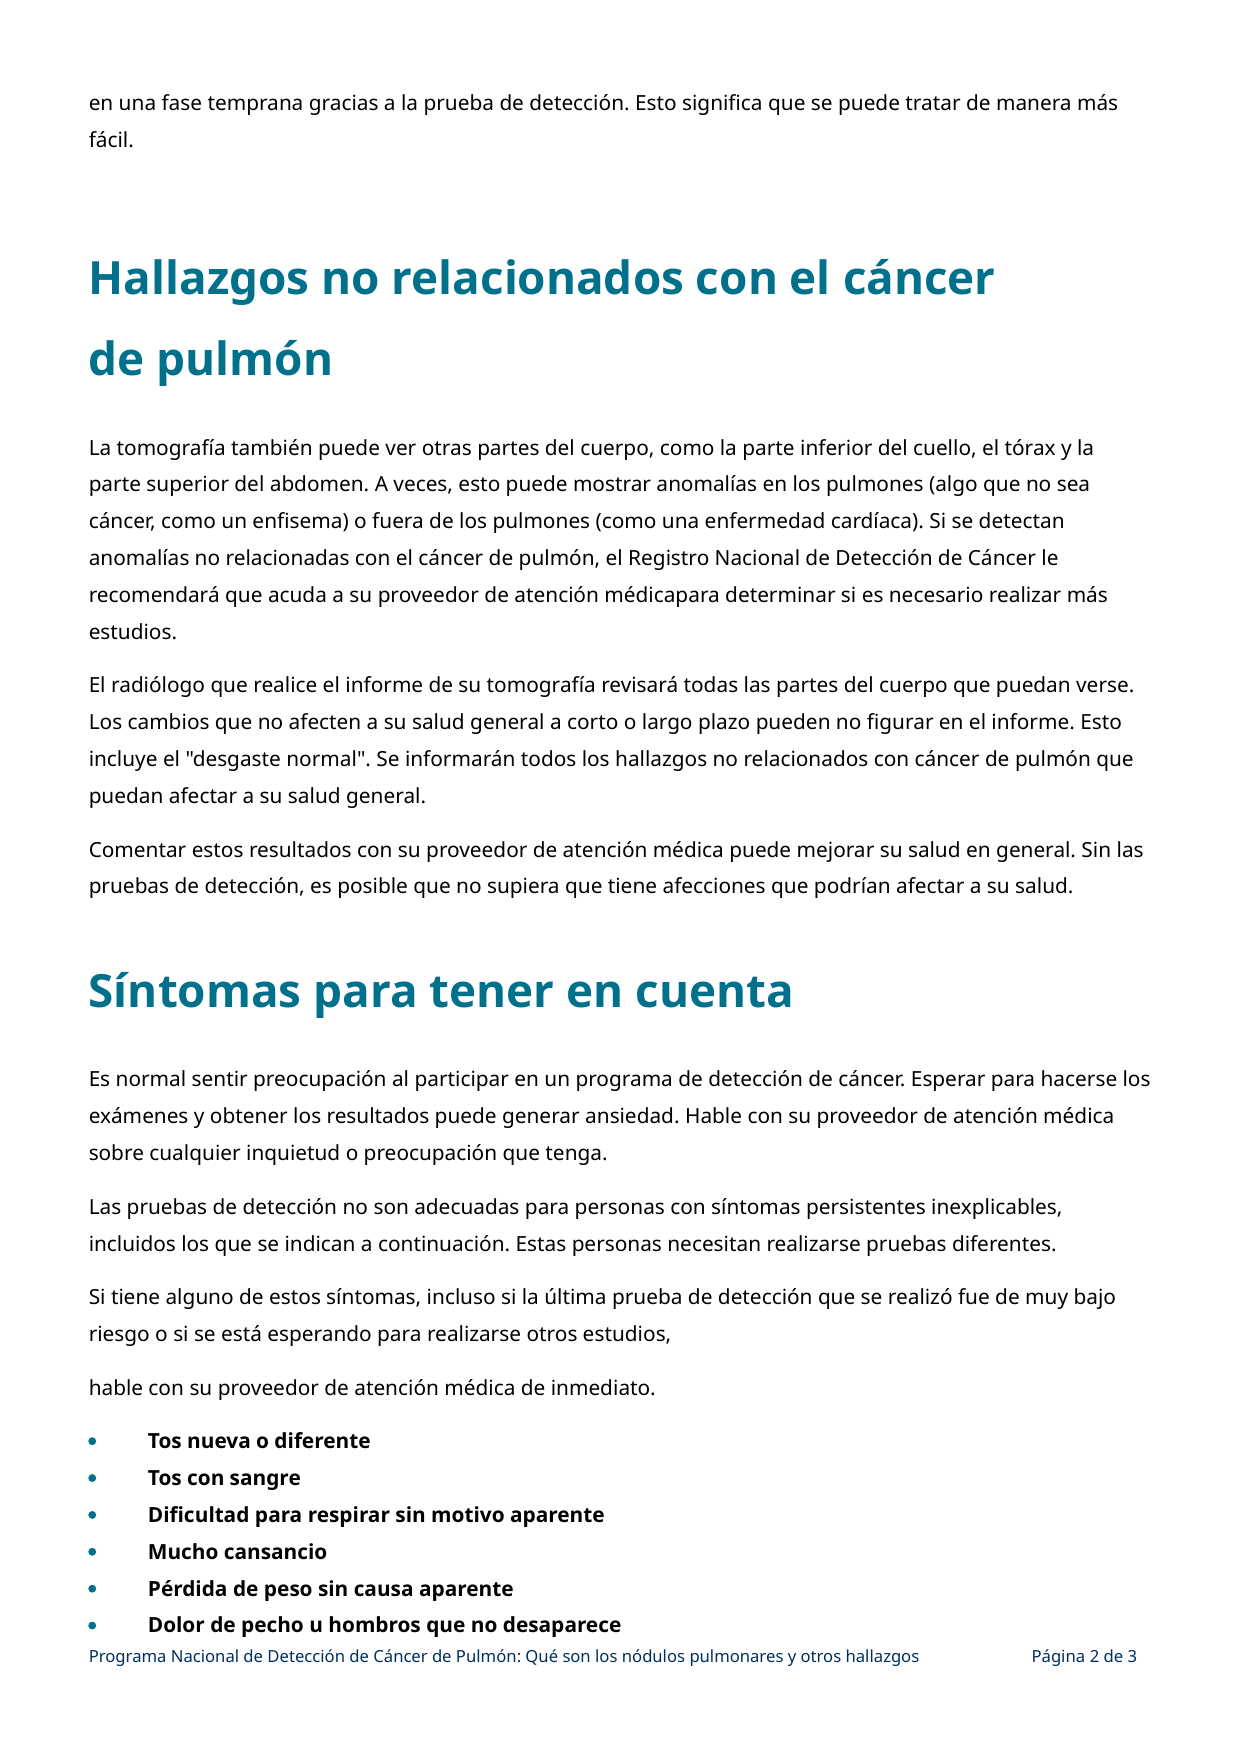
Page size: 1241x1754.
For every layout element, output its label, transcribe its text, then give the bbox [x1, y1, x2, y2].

list Dificultad para respirar sin motivo aparente [88, 1500, 1152, 1528]
list Pérdida de peso sin causa aparente [88, 1574, 1152, 1602]
text El radiólogo que realice el informe de su tomografía revisará todas las partes del cuerpo que puedan verse. Los cambios que no afecten a su salud general a corto o largo plazo pueden no figurar en el informe. Esto incluye el "desgaste normal". Se informarán todos los hallazgos no relacionados con cáncer de pulmón que puedan afectar a su salud general. [88, 671, 1152, 810]
list Dolor de pecho u hombros que no desaparece [88, 1611, 1152, 1639]
text Las pruebas de detección no son adecuadas para personas con síntomas persistentes inexplicables, incluidos los que se indican a continuación. Estas personas necesitan realizarse pruebas diferentes. [88, 1192, 1152, 1257]
text Comentar estos resultados con su proveedor de atención médica puede mejorar su salud en general. Sin las pruebas de detección, es posible que no supiera que tiene afecciones que podrían afectar a su salud. [88, 835, 1152, 900]
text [88, 88, 1152, 154]
text hable con su proveedor de atención médica de inmediato. [88, 1373, 1152, 1401]
text Es normal sentir preocupación al participar en un programa de detección de cáncer. Esperar para hacerse los exámenes y obtener los resultados puede generar ansiedad. Hable con su proveedor de atención médica sobre cualquier inquietud o preocupación que tenga. [88, 1064, 1152, 1167]
list Tos con sangre [88, 1463, 1152, 1492]
subtitle Hallazgos no relacionados con el cáncer de pulmón [88, 246, 1152, 389]
text Si tiene alguno de estos síntomas, incluso si la última prueba de detección que se realizó fue de muy bajo riesgo o si se está esperando para realizarse otros estudios, [88, 1282, 1152, 1348]
list Mucho cansancio [88, 1537, 1152, 1565]
text La tomografía también puede ver otras partes del cuerpo, como la parte inferior del cuello, el tórax y la parte superior del abdomen. A veces, esto puede mostrar anomalías en los pulmones (algo que no sea cáncer, como un enfisema) o fuera de los pulmones (como una enfermedad cardíaca). Si se detectan anomalías no relacionadas con el cáncer de pulmón, el Registro Nacional de Detección de Cáncer le recomendará que acuda a su proveedor de atención médicapara determinar si es necesario realizar más estudios. [88, 433, 1152, 646]
subtitle Síntomas para tener en cuenta [88, 958, 1152, 1021]
list Tos nueva o diferente [88, 1426, 1152, 1455]
